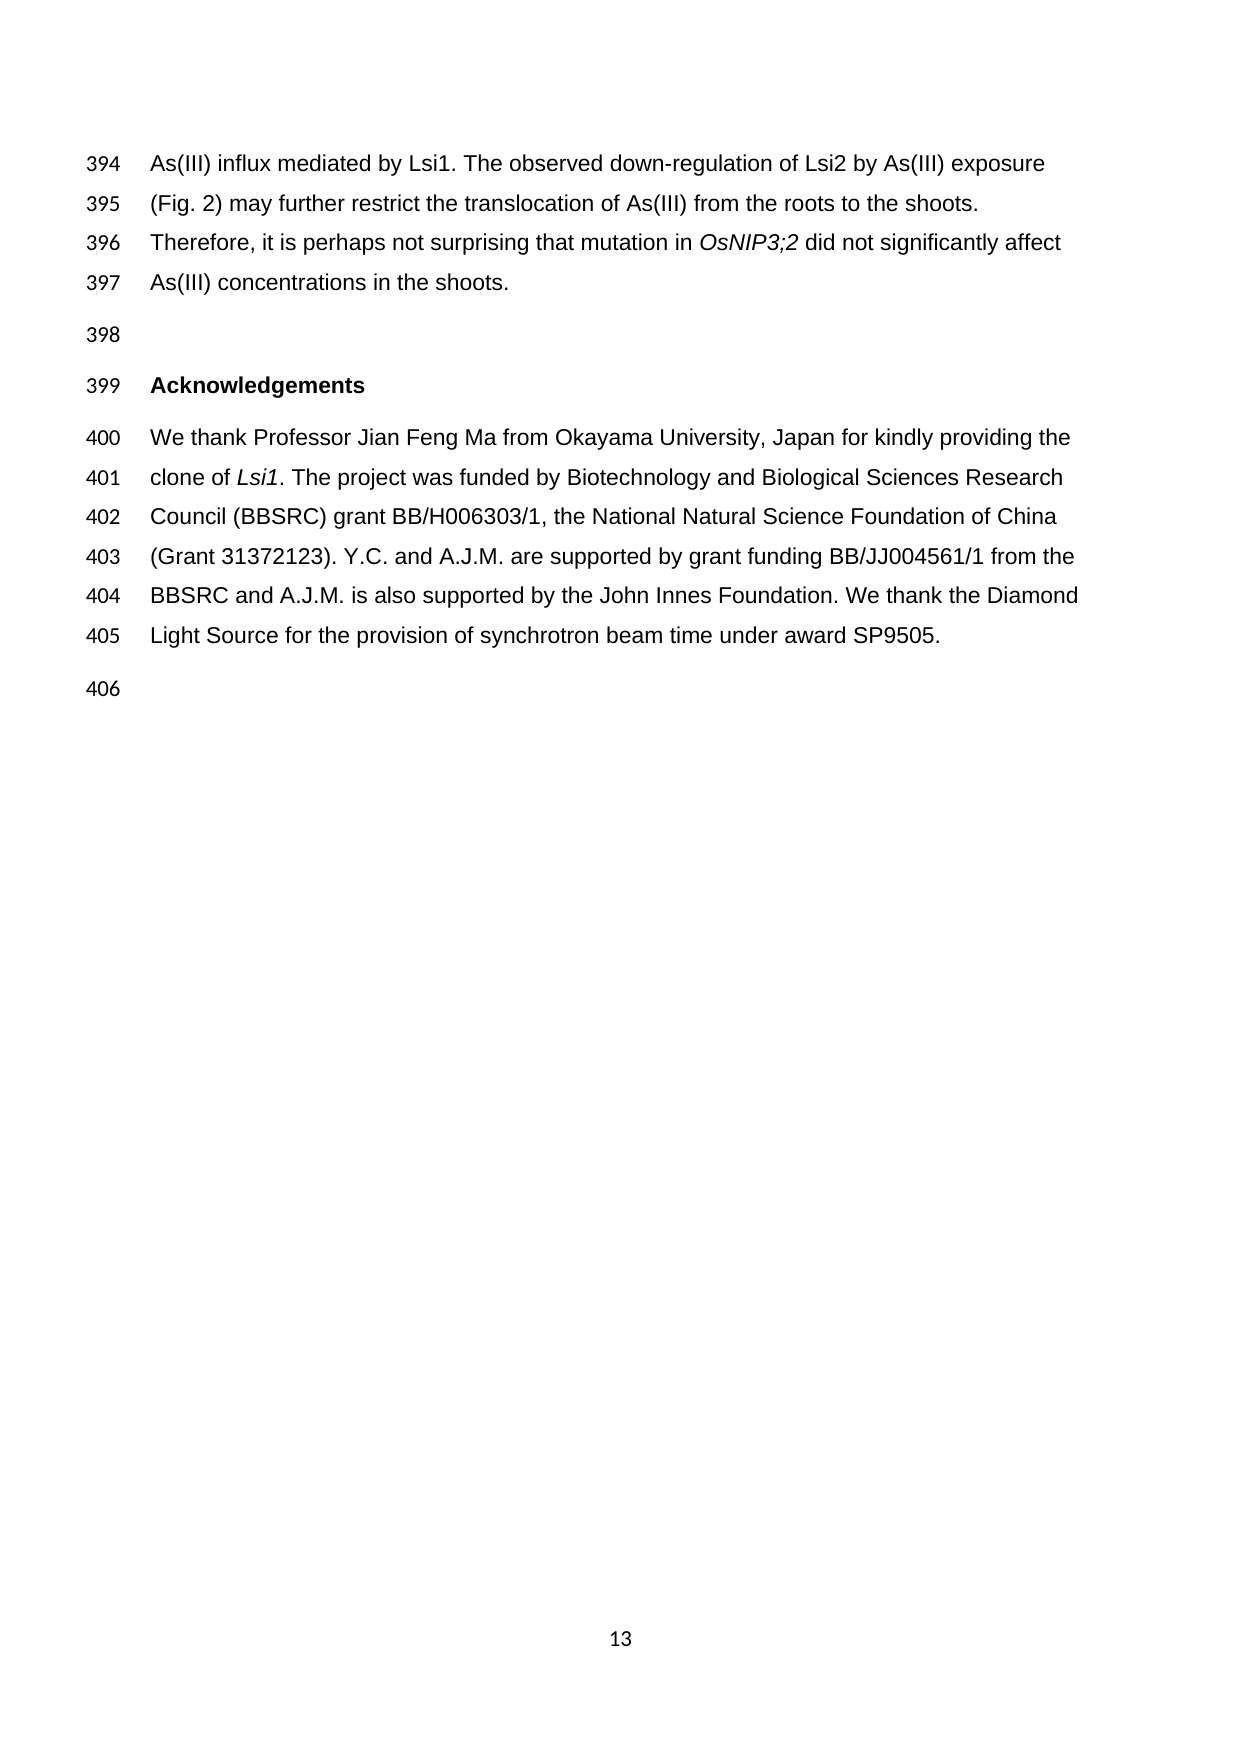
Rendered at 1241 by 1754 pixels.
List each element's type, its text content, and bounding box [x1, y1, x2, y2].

text Acknowledgements [150, 372, 1090, 399]
text We thank Professor Jian Feng Ma from Okayama University, Japan for kindly providing the clone of Lsi1. The project was funded by Biotechnology and Biological Sciences Research Council (BBSRC) grant BB/H006303/1, the National Natural Science Foundation of China (Grant 31372123). Y.C. and A.J.M. are supported by grant funding BB/JJ004561/1 from the BBSRC and A.J.M. is also supported by the John Innes Foundation. We thank the Diamond Light Source for the provision of synchrotron beam time under award SP9505. [150, 424, 1090, 648]
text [150, 150, 1090, 295]
